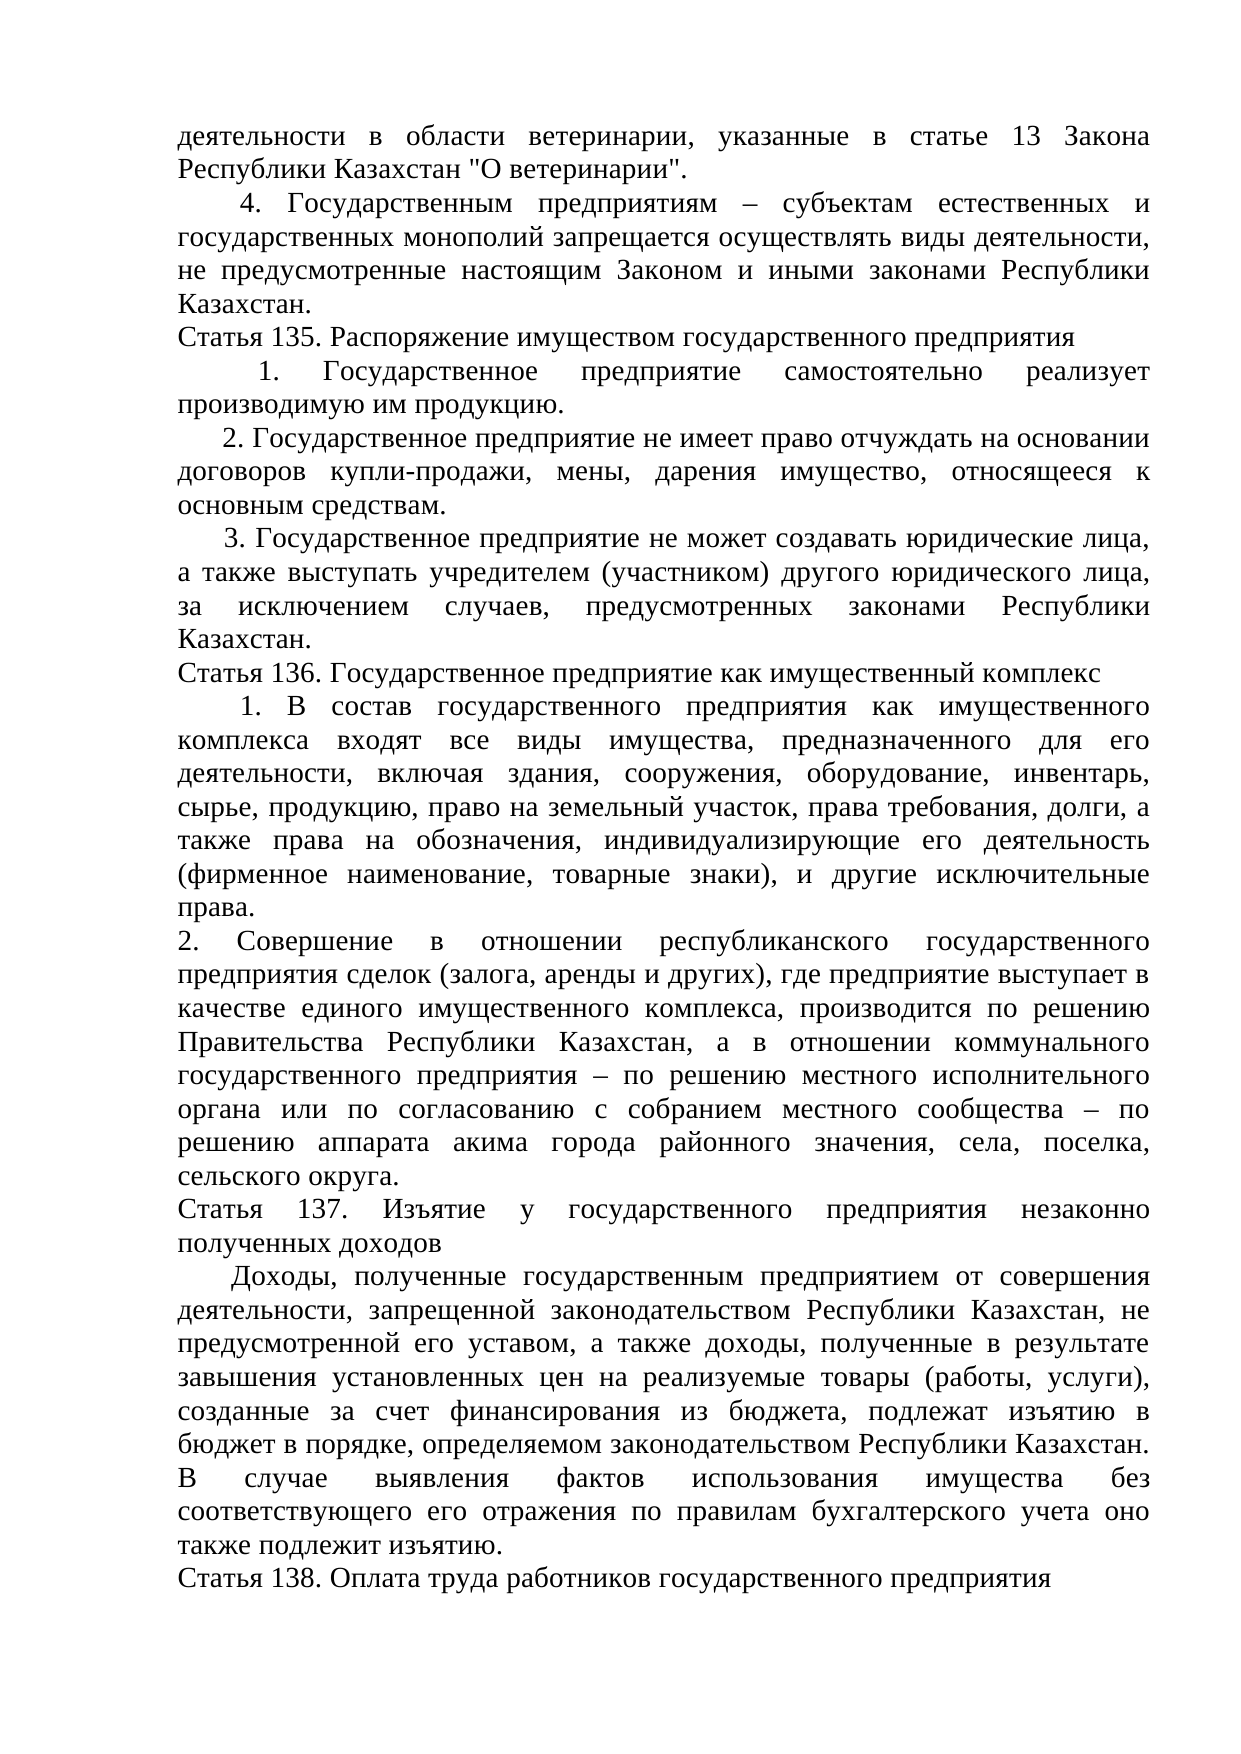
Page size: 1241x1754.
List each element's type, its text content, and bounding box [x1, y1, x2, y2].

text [177, 118, 1152, 185]
text 4. Государственным предприятиям – субъектам естественных и государственных монополий запрещается осуществлять виды деятельности, не предусмотренные настоящим Законом и иными законами Республики Казахстан. [177, 185, 1152, 319]
text 1. В состав государственного предприятия как имущественного комплекса входят все виды имущества, предназначенного для его деятельности, включая здания, сооружения, оборудование, инвентарь, сырье, продукцию, право на земельный участок, права требования, долги, а также права на обозначения, индивидуализирующие его деятельность (фирменное наименование, товарные знаки), и другие исключительные права. [177, 688, 1152, 923]
text Статья 138. Оплата труда работников государственного предприятия [177, 1560, 1152, 1594]
text Доходы, полученные государственным предприятием от совершения деятельности, запрещенной законодательством Республики Казахстан, не предусмотренной его уставом, а также доходы, полученные в результате завышения установленных цен на реализуемые товары (работы, услуги), созданные за счет финансирования из бюджета, подлежат изъятию в бюджет в порядке, определяемом законодательством Республики Казахстан. В случае выявления фактов использования имущества без соответствующего его отражения по правилам бухгалтерского учета оно также подлежит изъятию. [177, 1258, 1152, 1560]
text Статья 135. Распоряжение имуществом государственного предприятия [177, 319, 1152, 353]
text 2. Государственное предприятие не имеет право отчуждать на основании договоров купли-продажи, мены, дарения имущество, относящееся к основным средствам. [177, 420, 1152, 521]
text Статья 136. Государственное предприятие как имущественный комплекс [177, 655, 1152, 688]
text 1. Государственное предприятие самостоятельно реализует производимую им продукцию. [177, 353, 1152, 420]
text 2. Совершение в отношении республиканского государственного предприятия сделок (залога, аренды и других), где предприятие выступает в качестве единого имущественного комплекса, производится по решению Правительства Республики Казахстан, а в отношении коммунального государственного предприятия – по решению местного исполнительного органа или по согласованию с собранием местного сообщества – по решению аппарата акима города районного значения, села, поселка, сельского округа. [177, 923, 1152, 1191]
text Статья 137. Изъятие у государственного предприятия незаконно полученных доходов [177, 1191, 1152, 1258]
text 3. Государственное предприятие не может создавать юридические лица, а также выступать учредителем (участником) другого юридического лица, за исключением случаев, предусмотренных законами Республики Казахстан. [177, 521, 1152, 655]
